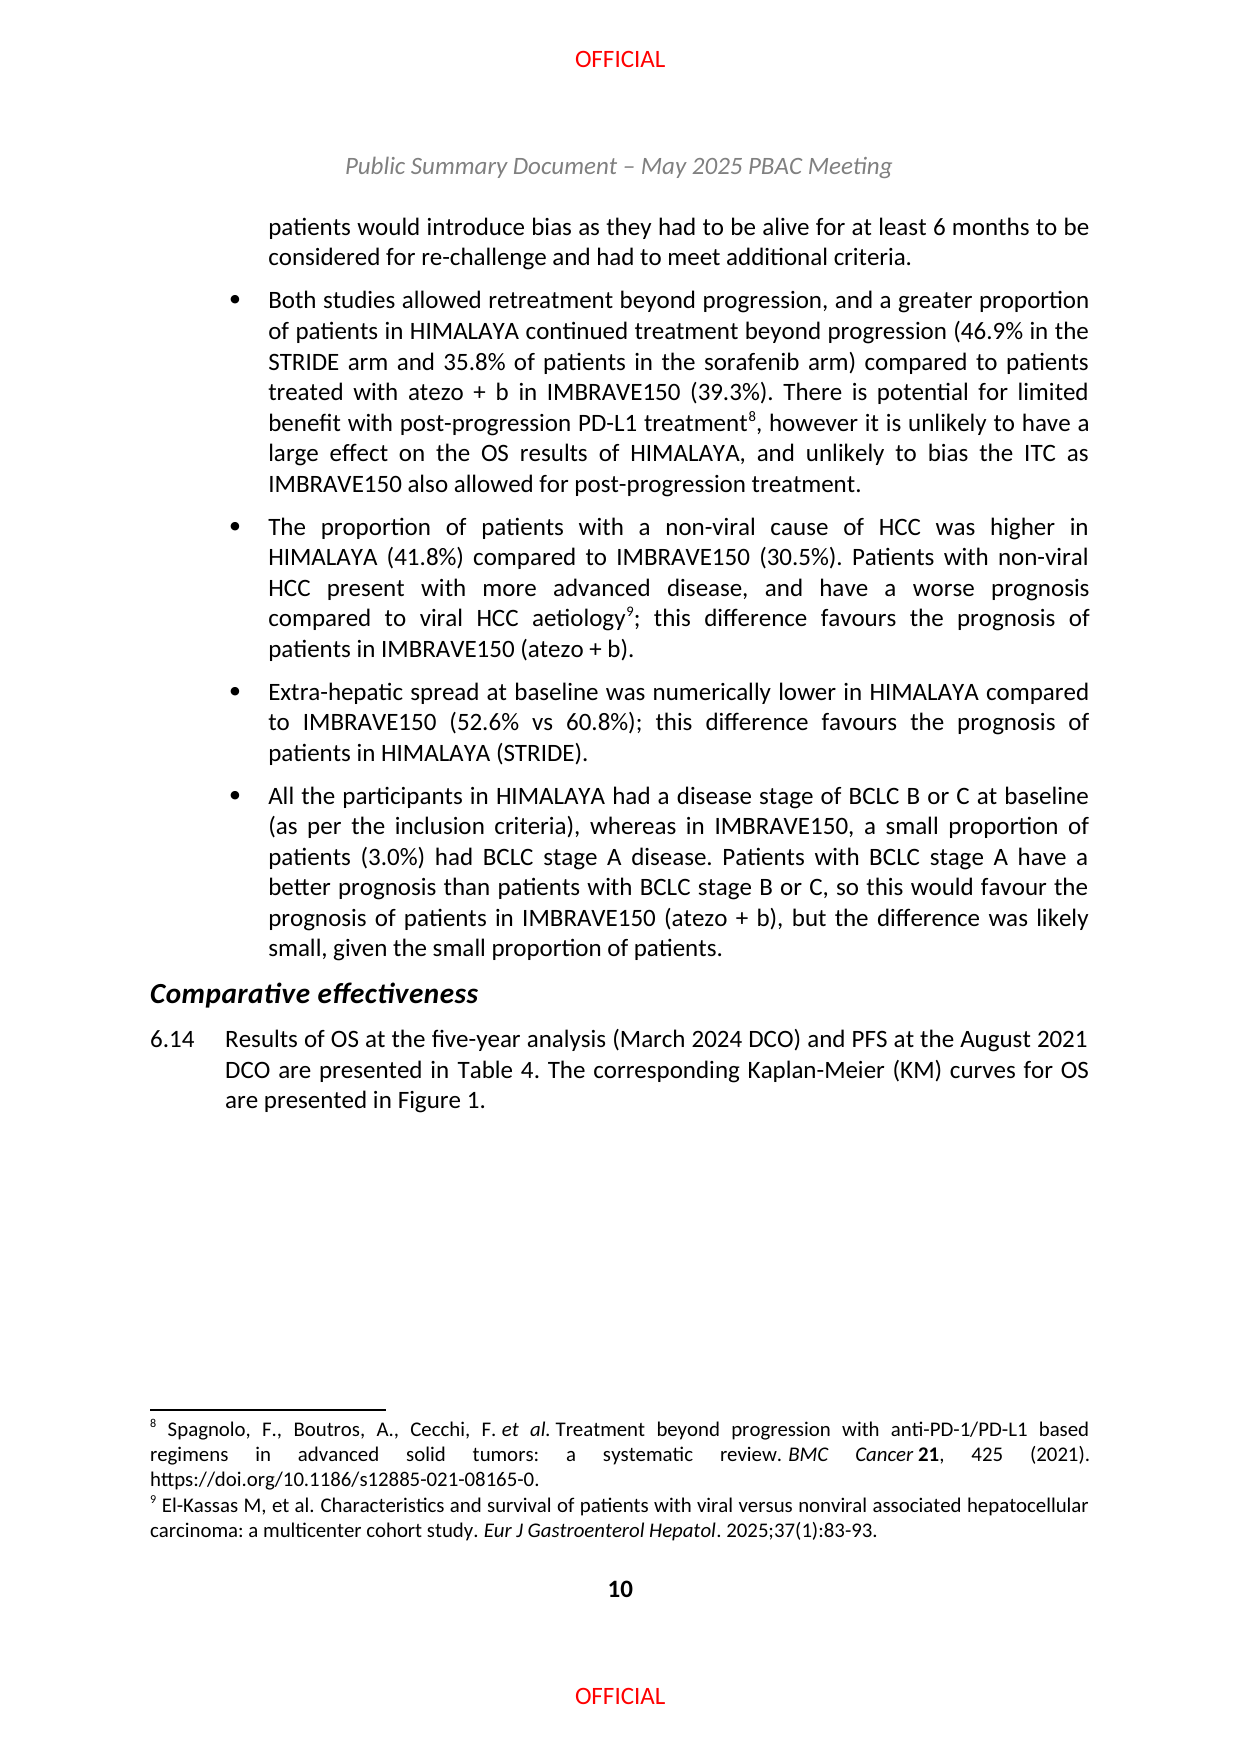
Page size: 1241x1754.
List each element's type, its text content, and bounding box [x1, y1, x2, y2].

list All the participants in HIMALAYA had a disease stage of BCLC B or C at baseline (as per the inclusion criteria), whereas in IMBRAVE150, a small proportion of patients (3.0%) had BCLC stage A disease. Patients with BCLC stage A have a better prognosis than patients with BCLC stage B or C, so this would favour the prognosis of patients in IMBRAVE150 (atezo + b), but the difference was likely small, given the small proportion of patients. [231, 780, 1090, 963]
list The proportion of patients with a non-viral cause of HCC was higher in HIMALAYA (41.8%) compared to IMBRAVE150 (30.5%). Patients with non-viral HCC present with more advanced disease, and have a worse prognosis compared to viral HCC aetiology; this difference favours the prognosis of patients in IMBRAVE150 (atezo + b). [231, 511, 1090, 663]
list Extra-hepatic spread at baseline was numerically lower in HIMALAYA compared to IMBRAVE150 (52.6% vs 60.8%); this difference favours the prognosis of patients in HIMALAYA (STRIDE). [231, 676, 1090, 767]
subtitle Comparative effectiveness [150, 976, 1090, 1011]
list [231, 211, 1090, 272]
list Both studies allowed retreatment beyond progression, and a greater proportion of patients in HIMALAYA continued treatment beyond progression (46.9% in the STRIDE arm and 35.8% of patients in the sorafenib arm) compared to patients treated with atezo + b in IMBRAVE150 (39.3%). There is potential for limited benefit with post-progression PD-L1 treatment, however it is unlikely to have a large effect on the OS results of HIMALAYA, and unlikely to bias the ITC as IMBRAVE150 also allowed for post-progression treatment. [231, 284, 1090, 498]
text Results of OS at the five-year analysis (March 2024 DCO) and PFS at the August 2021 DCO are presented in Table 4. The corresponding Kaplan-Meier (KM) curves for OS are presented in Figure 1. [150, 1024, 1090, 1115]
